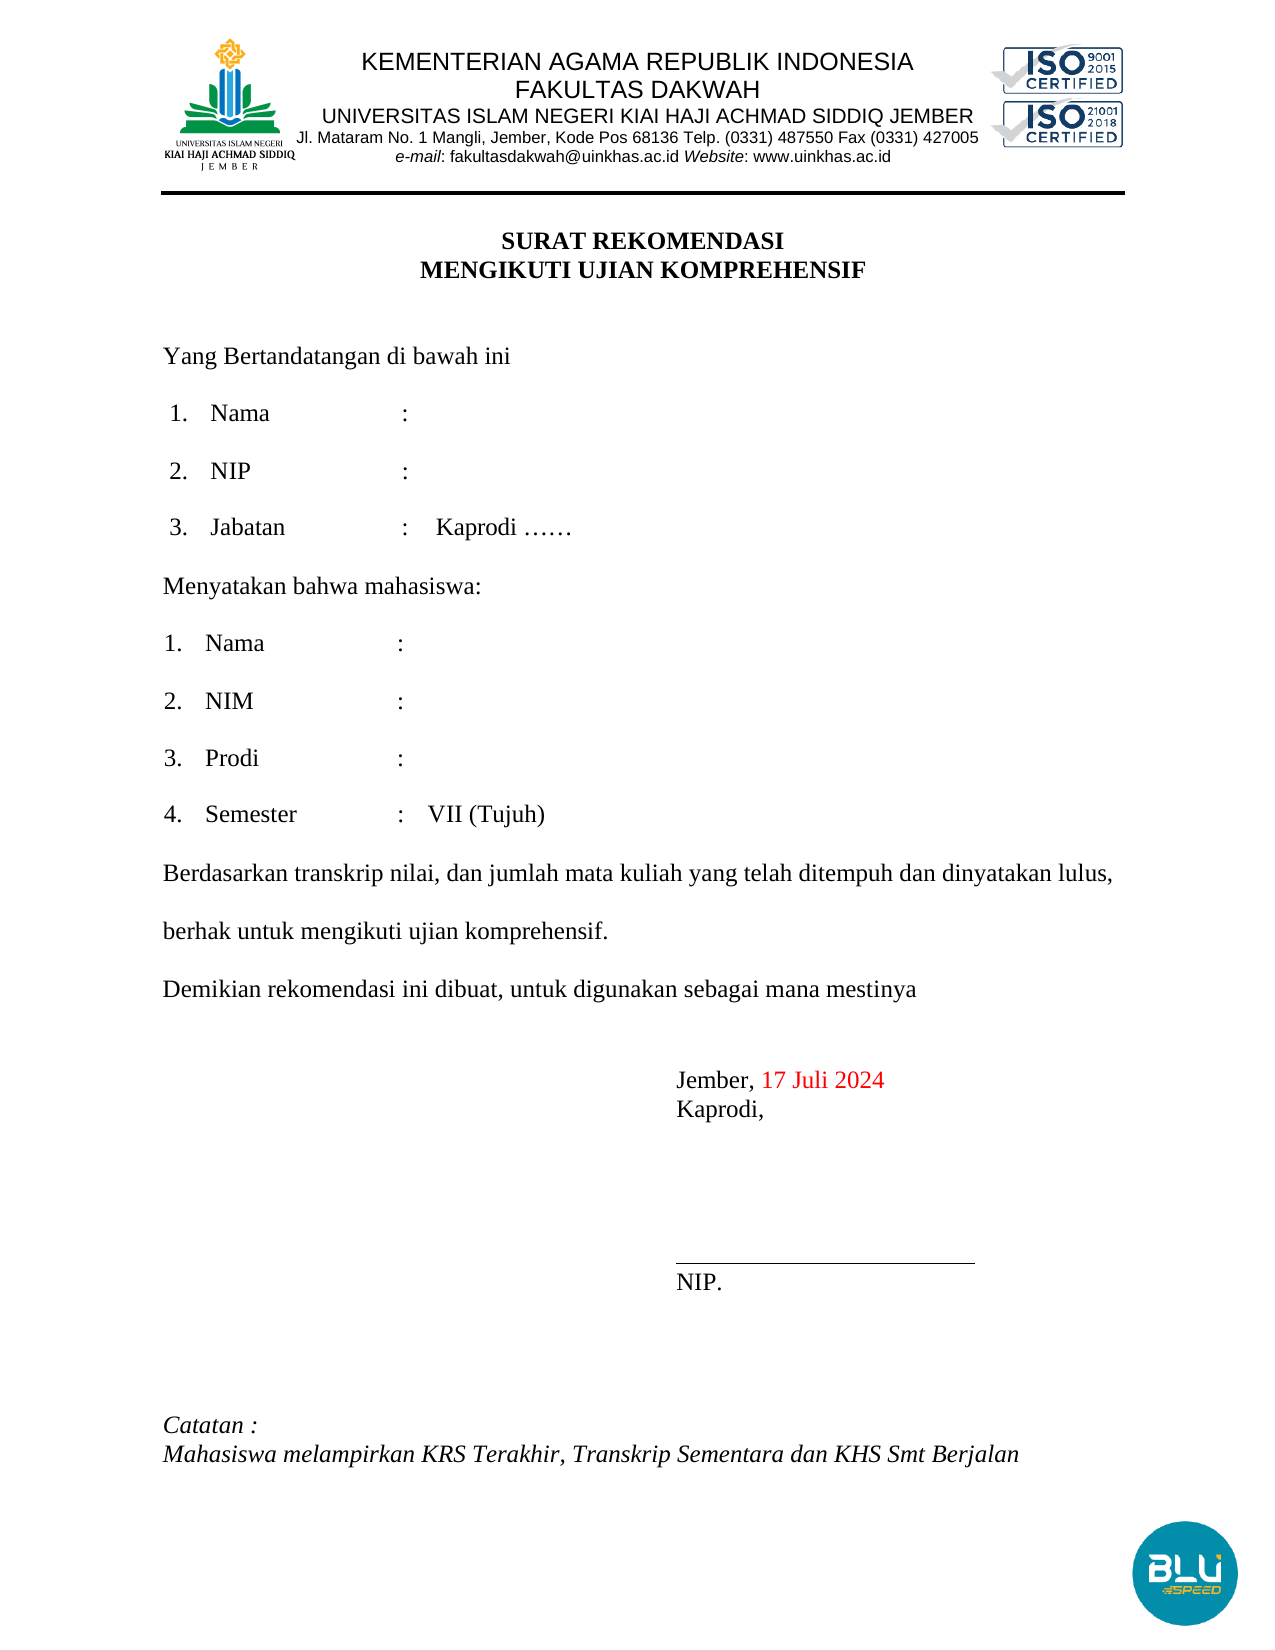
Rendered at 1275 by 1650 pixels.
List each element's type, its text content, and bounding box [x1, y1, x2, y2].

text Menyatakan bahwa mahasiswa: [163, 571, 1125, 599]
text 3. Jabatan : Kaprodi …… [169, 512, 1125, 540]
text Yang Bertandatangan di bawah ini [163, 341, 1125, 370]
text 1. Nama : [169, 398, 1125, 427]
text SURAT REKOMENDASI MENGIKUTI UJIAN KOMPREHENSIF [420, 226, 873, 284]
text Mahasiswa melampirkan KRS Terakhir, Transkrip Sementara dan KHS Smt Berjalan [163, 1439, 1125, 1467]
text 3. Prodi : [164, 743, 1125, 772]
text Kaprodi, [676, 1094, 1125, 1123]
text NIP. [676, 1267, 1125, 1296]
text Berdasarkan transkrip nilai, dan jumlah mata kuliah yang telah ditempuh dan dinyatakan lulus, berhak untuk mengikuti ujian komprehensif. [163, 858, 1118, 944]
text 2. NIM : [164, 686, 1125, 714]
text Catatan : [163, 1410, 1125, 1439]
picture [162, 37, 298, 172]
text Jember, 17 Juli 2024 [676, 1066, 1125, 1094]
text Demikian rekomendasi ini dibuat, untuk digunakan sebagai mana mestinya [162, 974, 1125, 1003]
picture [1131, 1520, 1239, 1627]
picture [983, 23, 1129, 169]
text 1. Nama : [164, 628, 1125, 657]
text 4. Semester : VII (Tujuh) [164, 799, 1125, 828]
text 2. NIP : [169, 456, 1125, 484]
